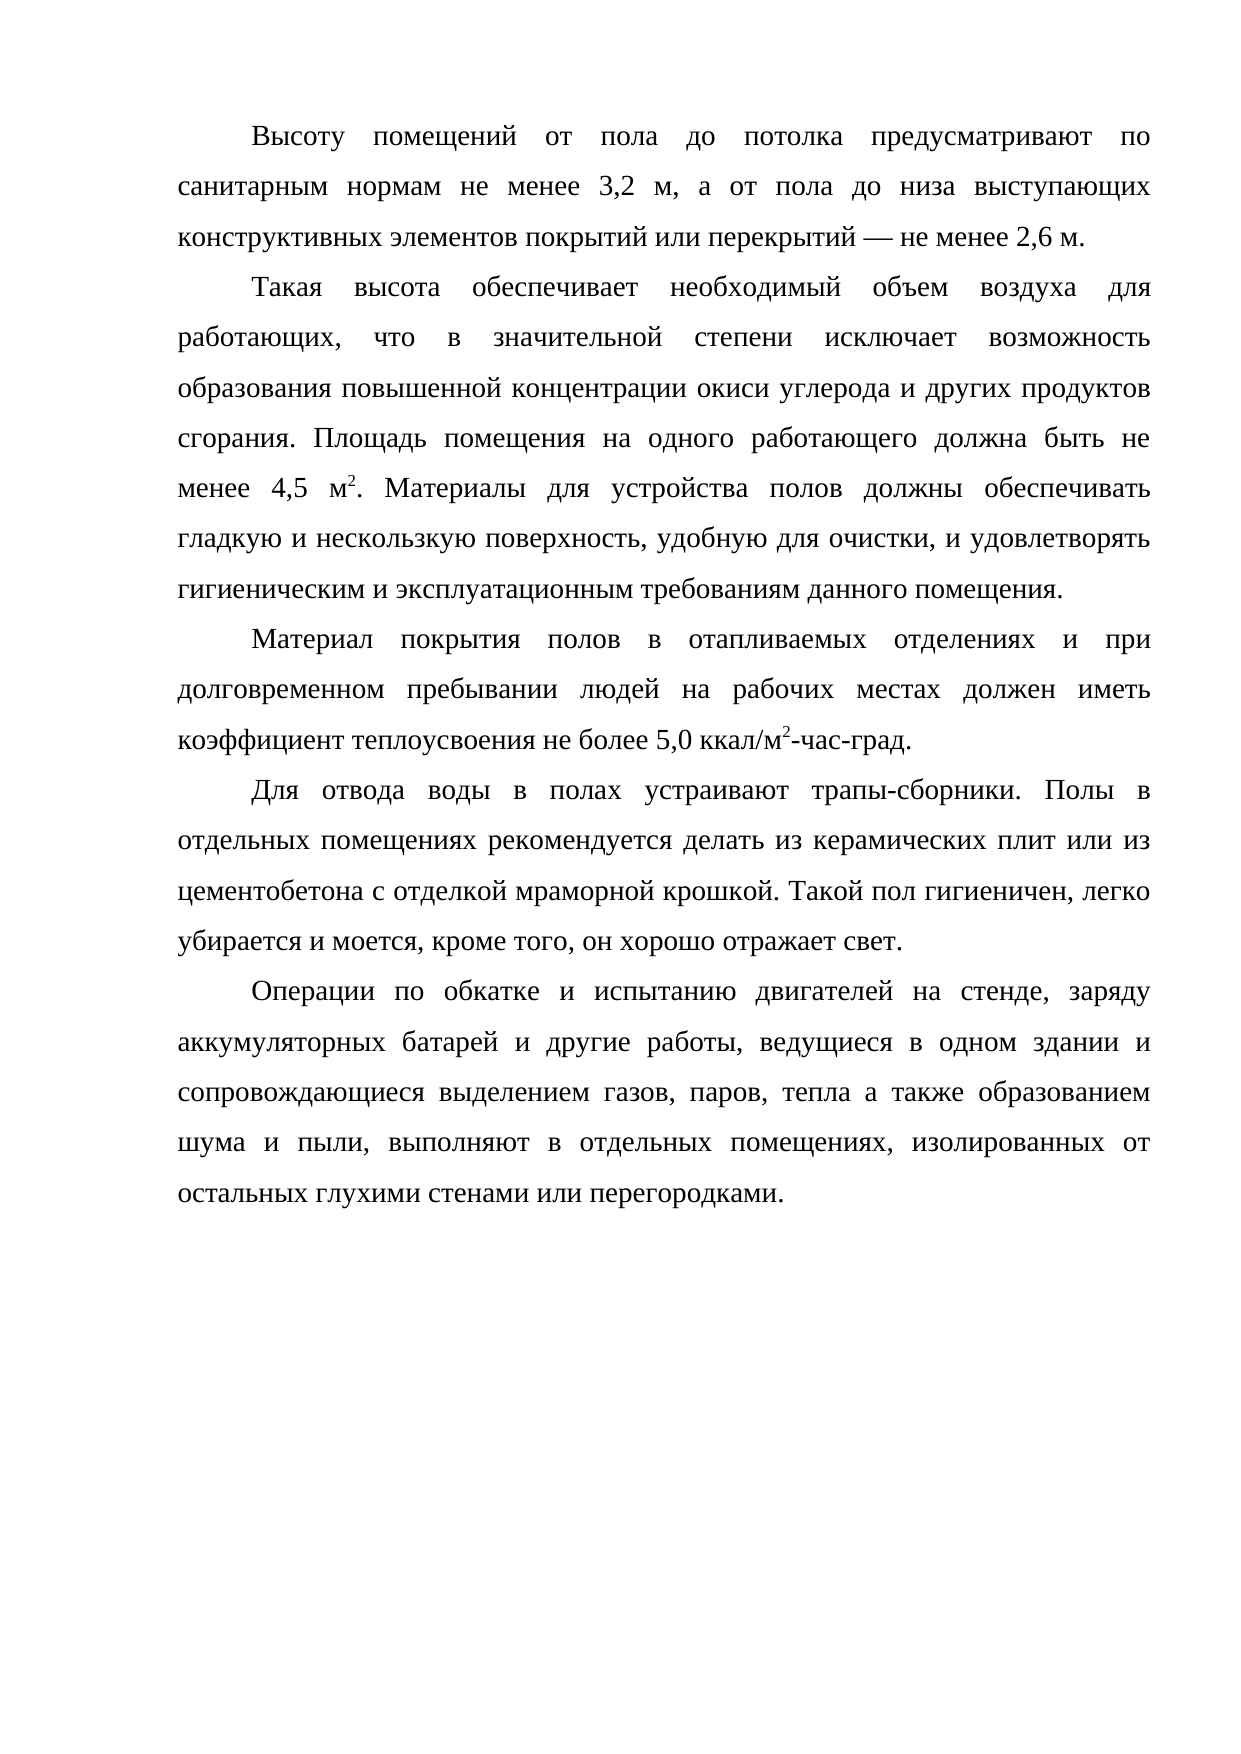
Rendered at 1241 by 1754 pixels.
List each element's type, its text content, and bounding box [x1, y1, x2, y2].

text Высоту помещений от пола до потолка предусматривают по санитарным нормам не менее 3,2 м, а от пола до низа выступающих конструктивных элементов покрытий или перекрытий — не менее 2,6 м. [177, 118, 1152, 252]
text Такая высота обеспечивает необходимый объем воздуха для работающих, что в значительной степени исключает возможность образования повышенной концентрации окиси углерода и других продуктов сгорания. Площадь помещения на одного работающего должна быть не менее 4,5 м2. Материалы для устройства полов должны обеспечивать гладкую и нескользкую поверхность, удобную для очистки, и удовлетворять гигиеническим и эксплуатационным требованиям данного помещения. [177, 269, 1152, 604]
text Операции по обкатке и испытанию двигателей на стенде, заряду аккумуляторных батарей и другие работы, ведущиеся в одном здании и сопровождающиеся выделением газов, паров, тепла а также образованием шума и пыли, выполняют в отдельных помещениях, изолированных от остальных глухими стенами или перегородками. [177, 973, 1152, 1208]
text Для отвода воды в полах устраивают трапы-сборники. Полы в отдельных помещениях рекомендуется делать из керамических плит или из цементобетона с отделкой мраморной крошкой. Такой пол гигиеничен, легко убирается и моется, кроме того, он хорошо отражает свет. [177, 772, 1152, 957]
text Материал покрытия полов в отапливаемых отделениях и при долговременном пребывании людей на рабочих местах должен иметь коэффициент теплоусвоения не более 5,0 ккал/м2-час-град. [177, 621, 1152, 755]
